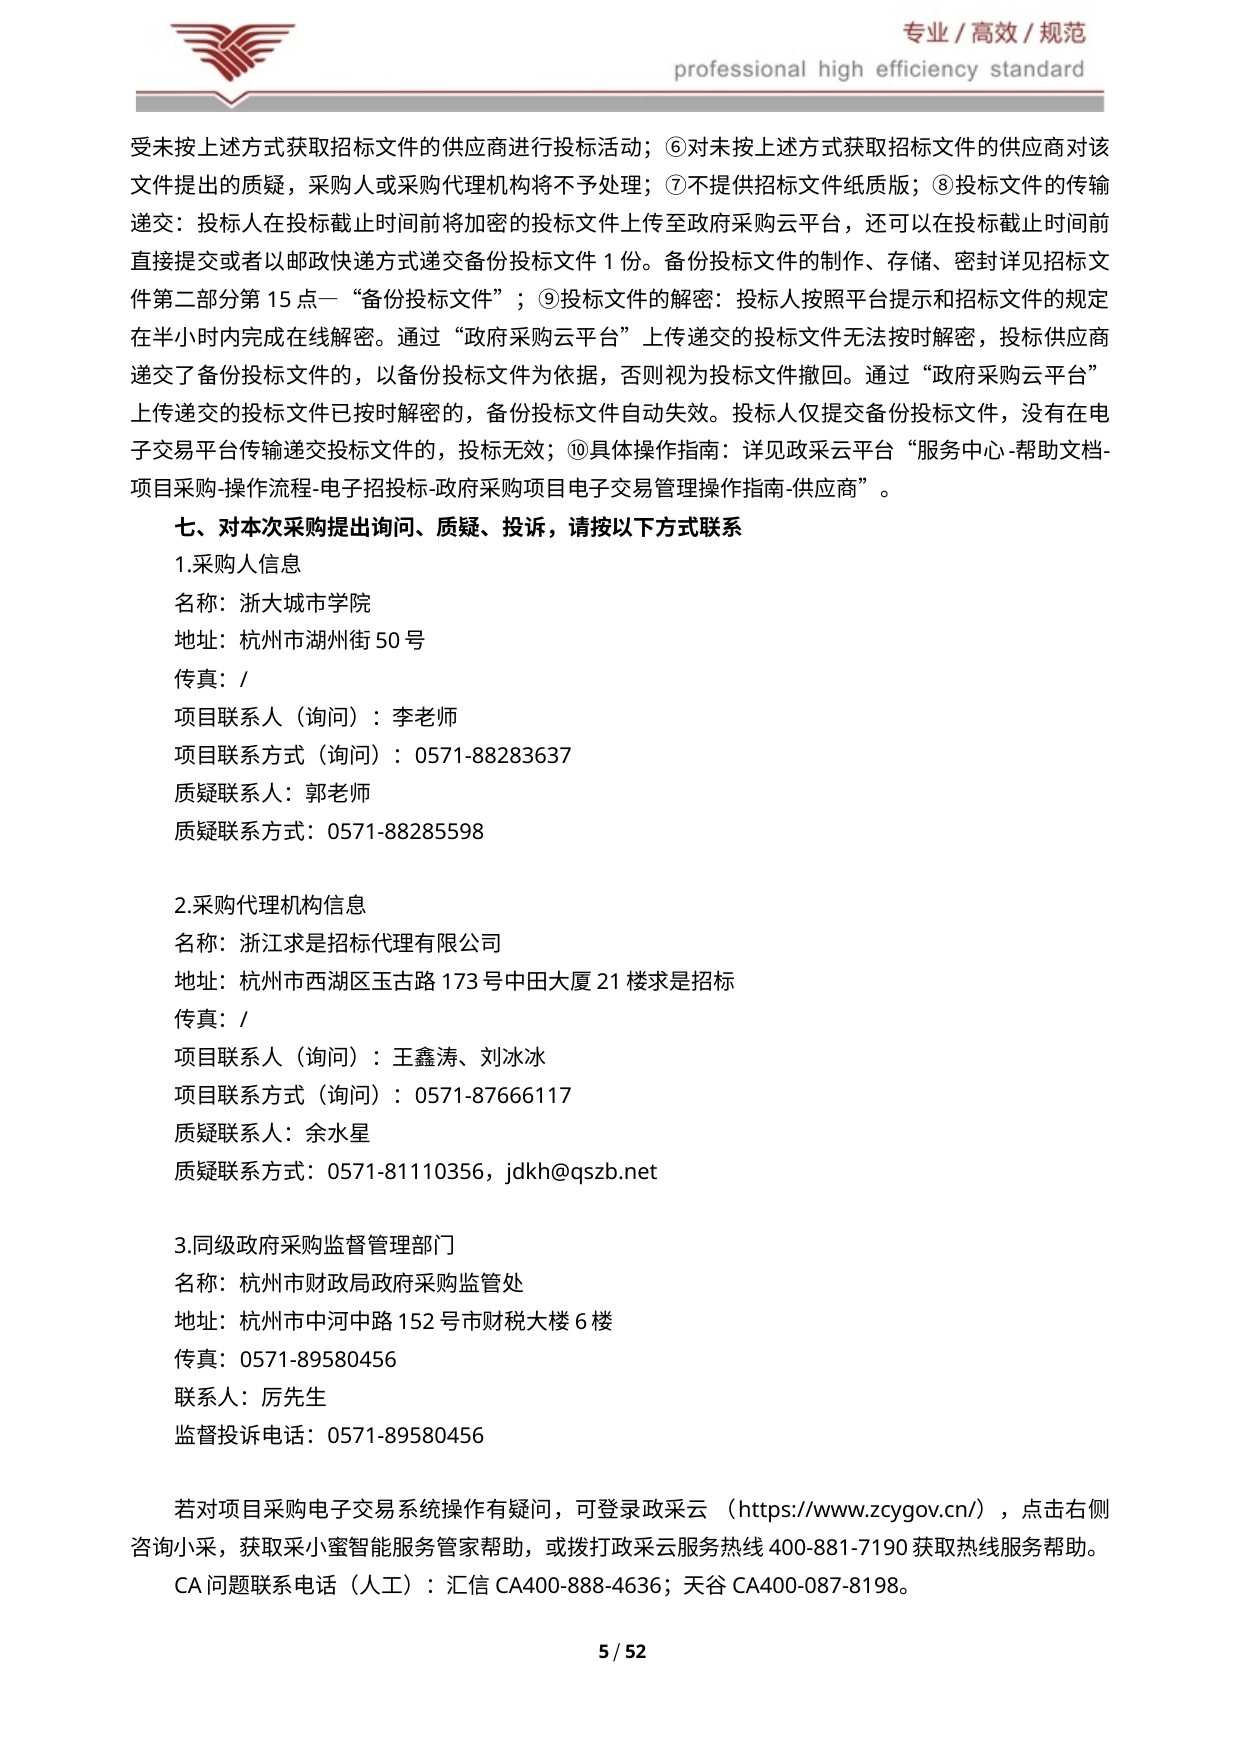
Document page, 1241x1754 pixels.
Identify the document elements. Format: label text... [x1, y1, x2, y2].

text 地址：杭州市湖州街50号 [130, 623, 1110, 655]
text 质疑联系人：余水星 [130, 1116, 1110, 1148]
text 1.采购人信息 [130, 547, 1110, 579]
text 项目联系方式（询问）：0571-87666117 [130, 1078, 1110, 1109]
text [130, 130, 1110, 503]
text 传真：/ [130, 662, 1110, 693]
text 名称：浙大城市学院 [130, 586, 1110, 617]
text 名称：杭州市财政局政府采购监管处 [130, 1266, 1110, 1297]
text 质疑联系方式：0571-88285598 [130, 814, 1110, 846]
text 传真：/ [130, 1002, 1110, 1033]
text 联系人：厉先生 [130, 1380, 1110, 1412]
text 项目联系方式（询问）：0571-88283637 [130, 738, 1110, 769]
text 地址：杭州市西湖区玉古路173号中田大厦21楼求是招标 [130, 964, 1110, 995]
text 七、对本次采购提出询问、质疑、投诉，请按以下方式联系 [130, 509, 1110, 541]
picture [135, 0, 1105, 112]
text 监督投诉电话：0571-89580456 [130, 1418, 1110, 1450]
text 传真：0571-89580456 [130, 1342, 1110, 1374]
text 质疑联系方式：0571-81110356，jdkh@qszb.net [130, 1154, 1110, 1186]
text CA问题联系电话（人工）：汇信CA400-888-4636；天谷CA400-087-8198。 [130, 1568, 1110, 1600]
text 若对项目采购电子交易系统操作有疑问，可登录政采云 （https://www.zcygov.cn/），点击右侧咨询小采，获取采小蜜智能服务管家帮助，或拨打政采云服务热线400-881-7190获取热线服务帮助。 [130, 1492, 1110, 1562]
text 项目联系人（询问）：李老师 [130, 700, 1110, 731]
text 质疑联系人：郭老师 [130, 776, 1110, 807]
text 3.同级政府采购监督管理部门 [130, 1228, 1110, 1259]
text 2.采购代理机构信息 [130, 888, 1110, 919]
text 地址：杭州市中河中路152号市财税大楼6楼 [130, 1304, 1110, 1336]
text 项目联系人（询问）：王鑫涛、刘冰冰 [130, 1040, 1110, 1072]
text 名称：浙江求是招标代理有限公司 [130, 926, 1110, 957]
